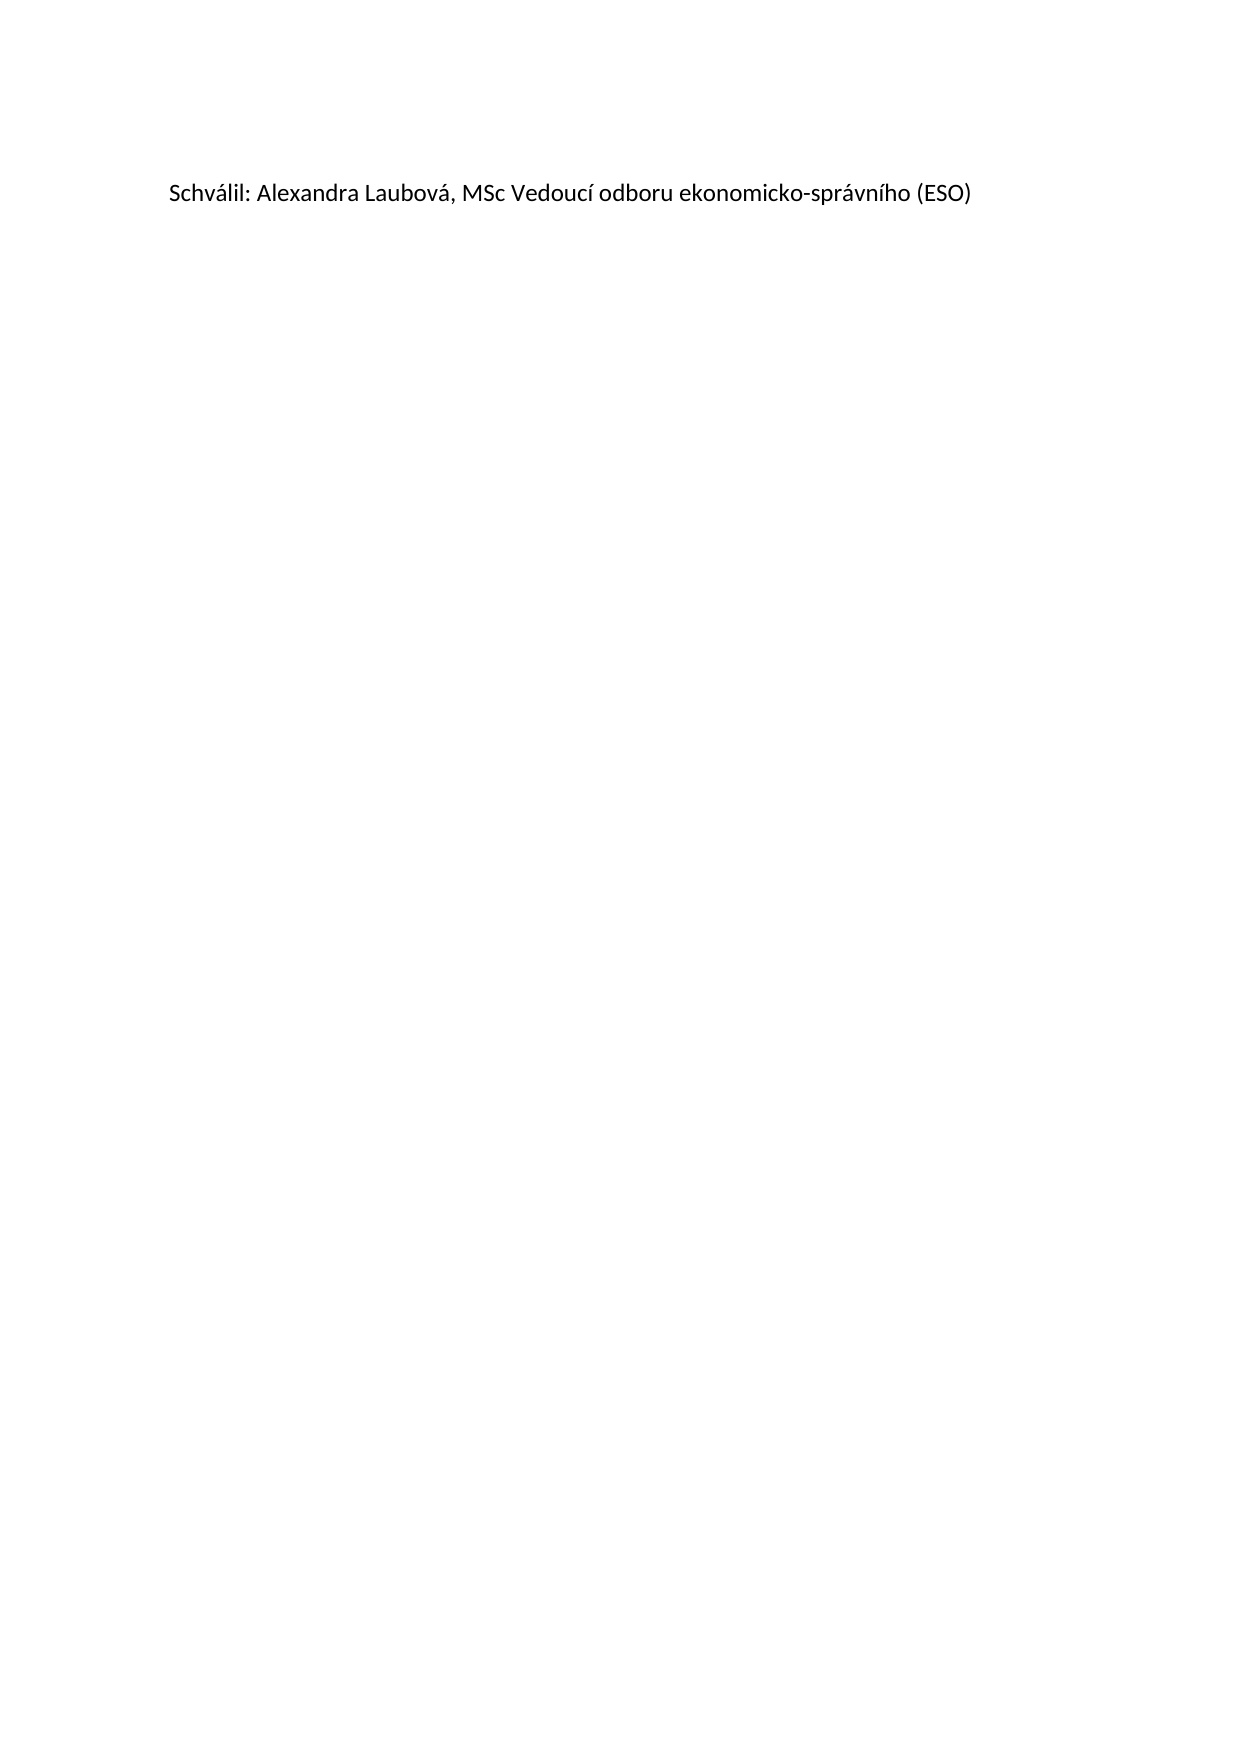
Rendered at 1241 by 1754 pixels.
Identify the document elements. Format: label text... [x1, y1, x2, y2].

text Schválil: Alexandra Laubová, MSc Vedoucí odboru ekonomicko-správního (ESO) [169, 177, 1125, 208]
